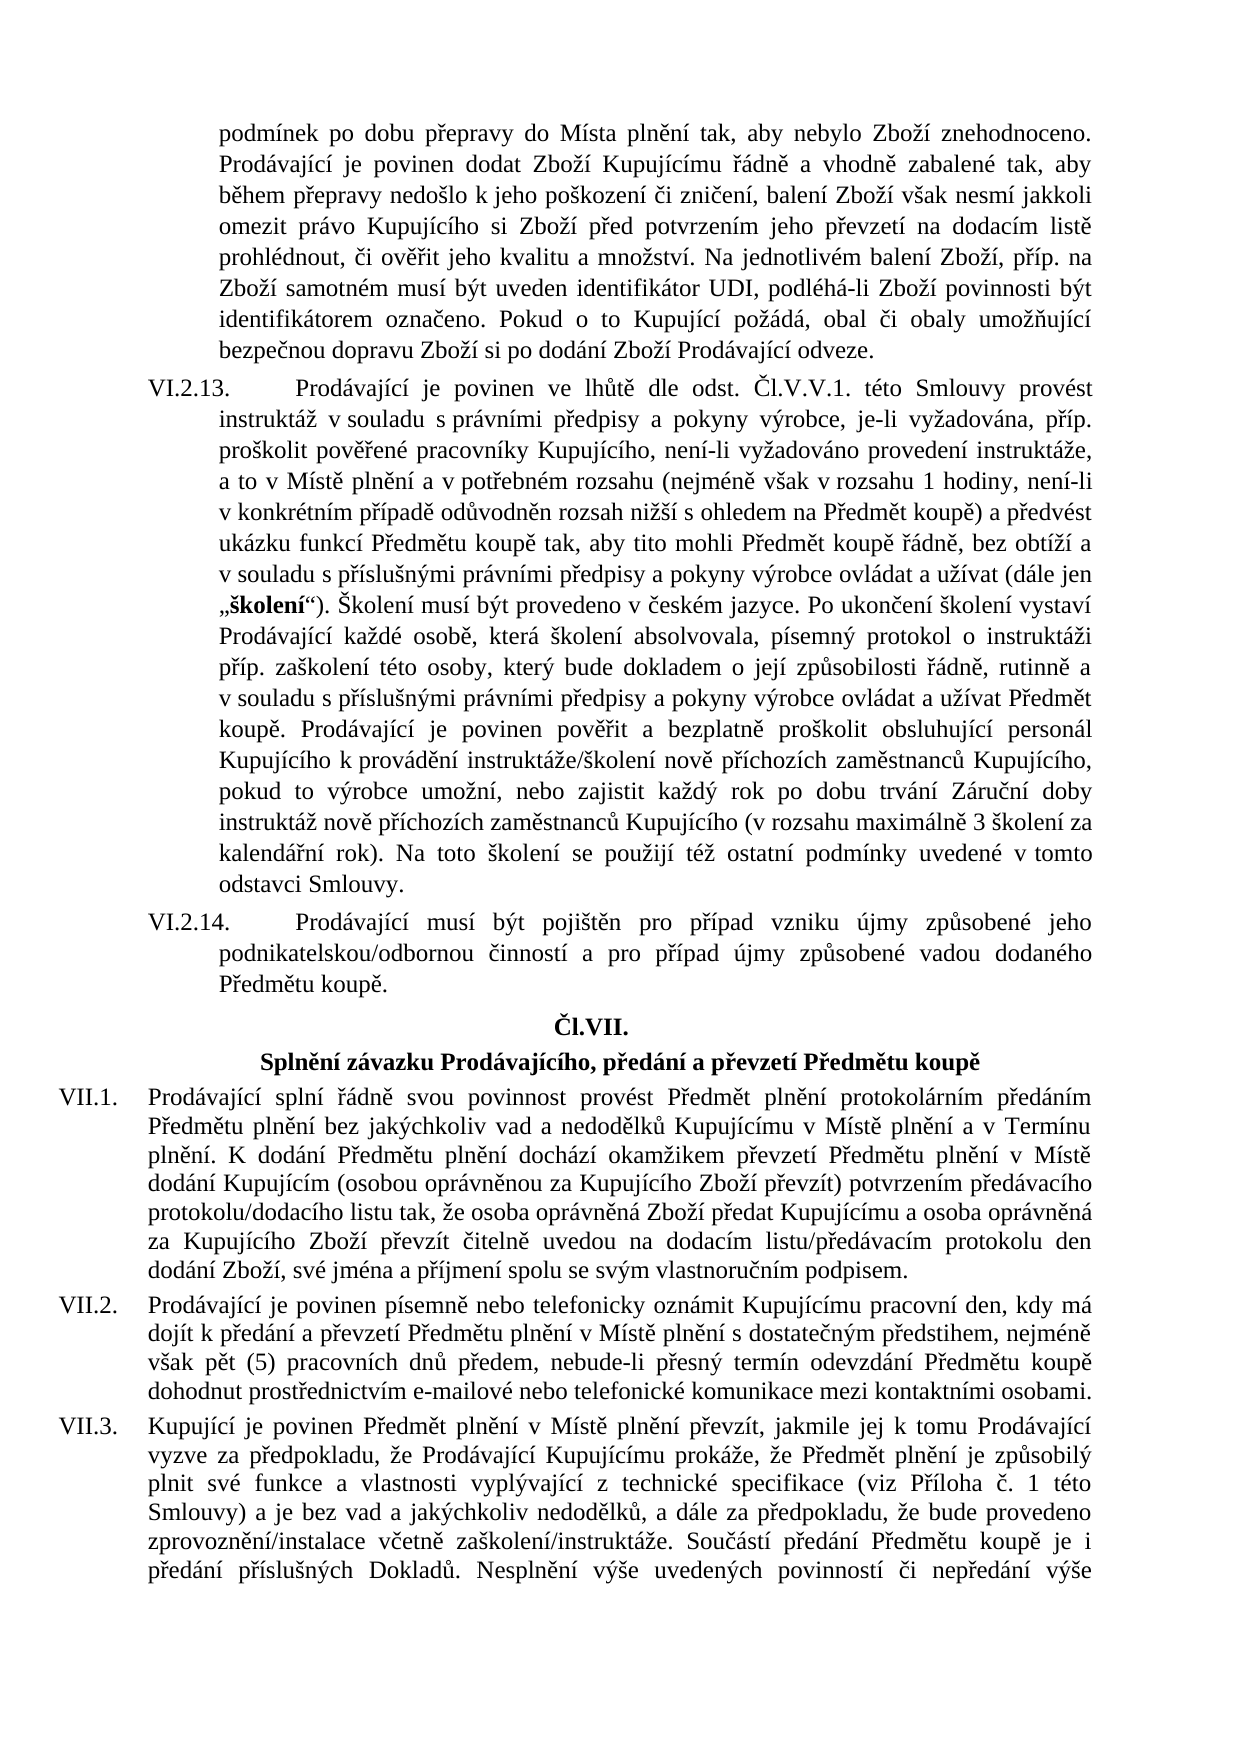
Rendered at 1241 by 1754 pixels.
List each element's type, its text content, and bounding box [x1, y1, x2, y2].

list Prodávající je povinen písemně nebo telefonicky oznámit Kupujícímu pracovní den, kdy má dojít k předání a převzetí Předmětu plnění v Místě plnění s dostatečným předstihem, nejméně však pět (5) pracovních dnů předem, nebude-li přesný termín odevzdání Předmětu koupě dohodnut prostřednictvím e-mailové nebo telefonické komunikace mezi kontaktními osobami. [118, 1290, 1093, 1405]
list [118, 1411, 1093, 1583]
list Prodávající splní řádně svou povinnost provést Předmět plnění protokolárním předáním Předmětu plnění bez jakýchkoliv vad a nedodělků Kupujícímu v Místě plnění a v Termínu plnění. K dodání Předmětu plnění dochází okamžikem převzetí Předmětu plnění v Místě dodání Kupujícím (osobou oprávněnou za Kupujícího Zboží převzít) potvrzením předávacího protokolu/dodacího listu tak, že osoba oprávněná Zboží předat Kupujícímu a osoba oprávněná za Kupujícího Zboží převzít čitelně uvedou na dodacím listu/předávacím protokolu den dodání Zboží, své jména a příjmení spolu se svým vlastnoručním podpisem. [118, 1082, 1093, 1283]
text Splnění závazku Prodávajícího, předání a převzetí Předmětu koupě [77, 1047, 1093, 1076]
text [148, 118, 1093, 364]
text Prodávající musí být pojištěn pro případ vzniku újmy způsobené jeho podnikatelskou/odbornou činností a pro případ újmy způsobené vadou dodaného Předmětu koupě. [148, 907, 1093, 997]
text Prodávající je povinen ve lhůtě dle odst. 5.1. této Smlouvy provést instruktáž v souladu s právními předpisy a pokyny výrobce, je-li vyžadována, příp. proškolit pověřené pracovníky Kupujícího, není-li vyžadováno provedení instruktáže, a to v Místě plnění a v potřebném rozsahu (nejméně však v rozsahu 1 hodiny, není-li v konkrétním případě odůvodněn rozsah nižší s ohledem na Předmět koupě) a předvést ukázku funkcí Předmětu koupě tak, aby tito mohli Předmět koupě řádně, bez obtíží a v souladu s příslušnými právními předpisy a pokyny výrobce ovládat a užívat (dále jen „školení“). Školení musí být provedeno v českém jazyce. Po ukončení školení vystaví Prodávající každé osobě, která školení absolvovala, písemný protokol o instruktáži příp. zaškolení této osoby, který bude dokladem o její způsobilosti řádně, rutinně a v souladu s příslušnými právními předpisy a pokyny výrobce ovládat a užívat Předmět koupě. Prodávající je povinen pověřit a bezplatně proškolit obsluhující personál Kupujícího k provádění instruktáže/školení nově příchozích zaměstnanců Kupujícího, pokud to výrobce umožní, nebo zajistit každý rok po dobu trvání Záruční doby instruktáž nově příchozích zaměstnanců Kupujícího (v rozsahu maximálně 3 školení za kalendářní rok). Na toto školení se použijí též ostatní podmínky uvedené v tomto odstavci Smlouvy. [148, 373, 1093, 898]
